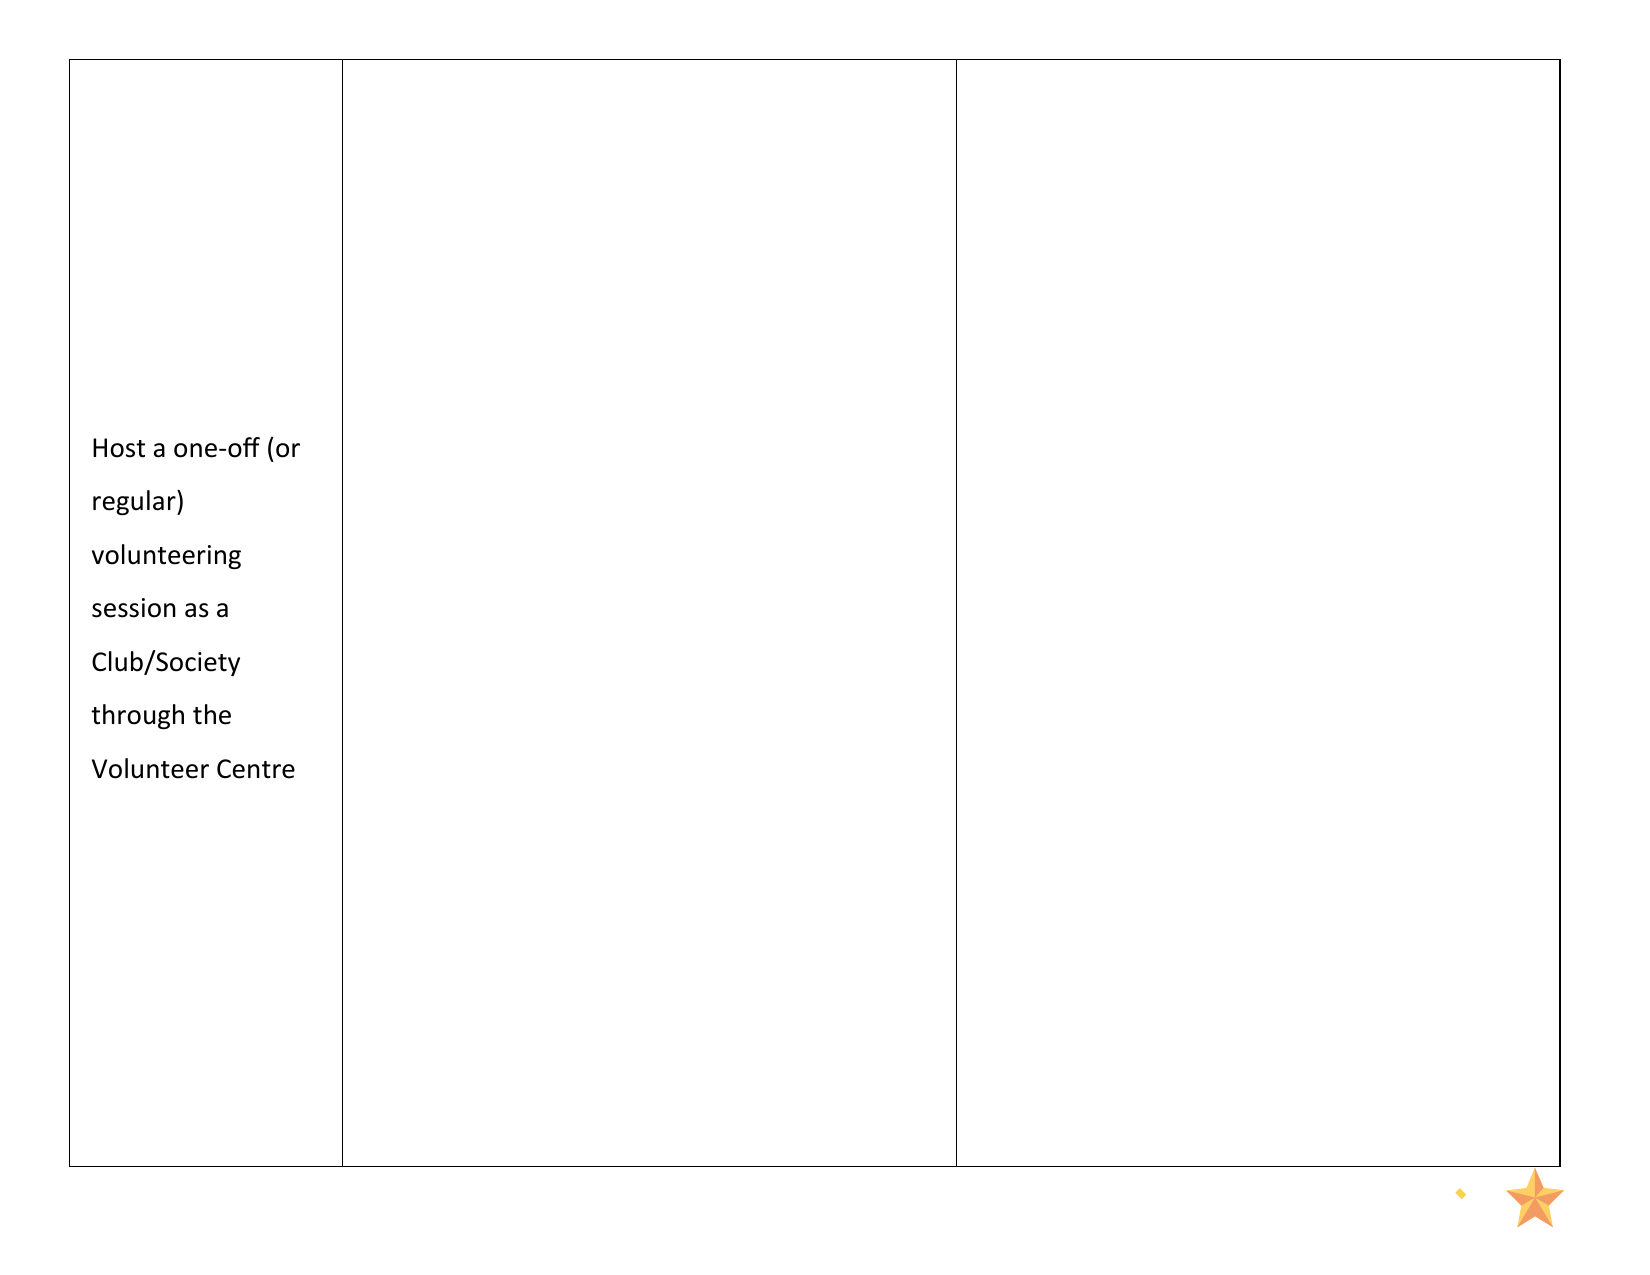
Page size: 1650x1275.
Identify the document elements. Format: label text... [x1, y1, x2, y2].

table_cell [343, 60, 956, 1166]
table_cell [957, 60, 1559, 1166]
table_cell Host a one-off (or regular) volunteering session as a Club/Society through the Volunteer Centre [70, 60, 342, 1166]
